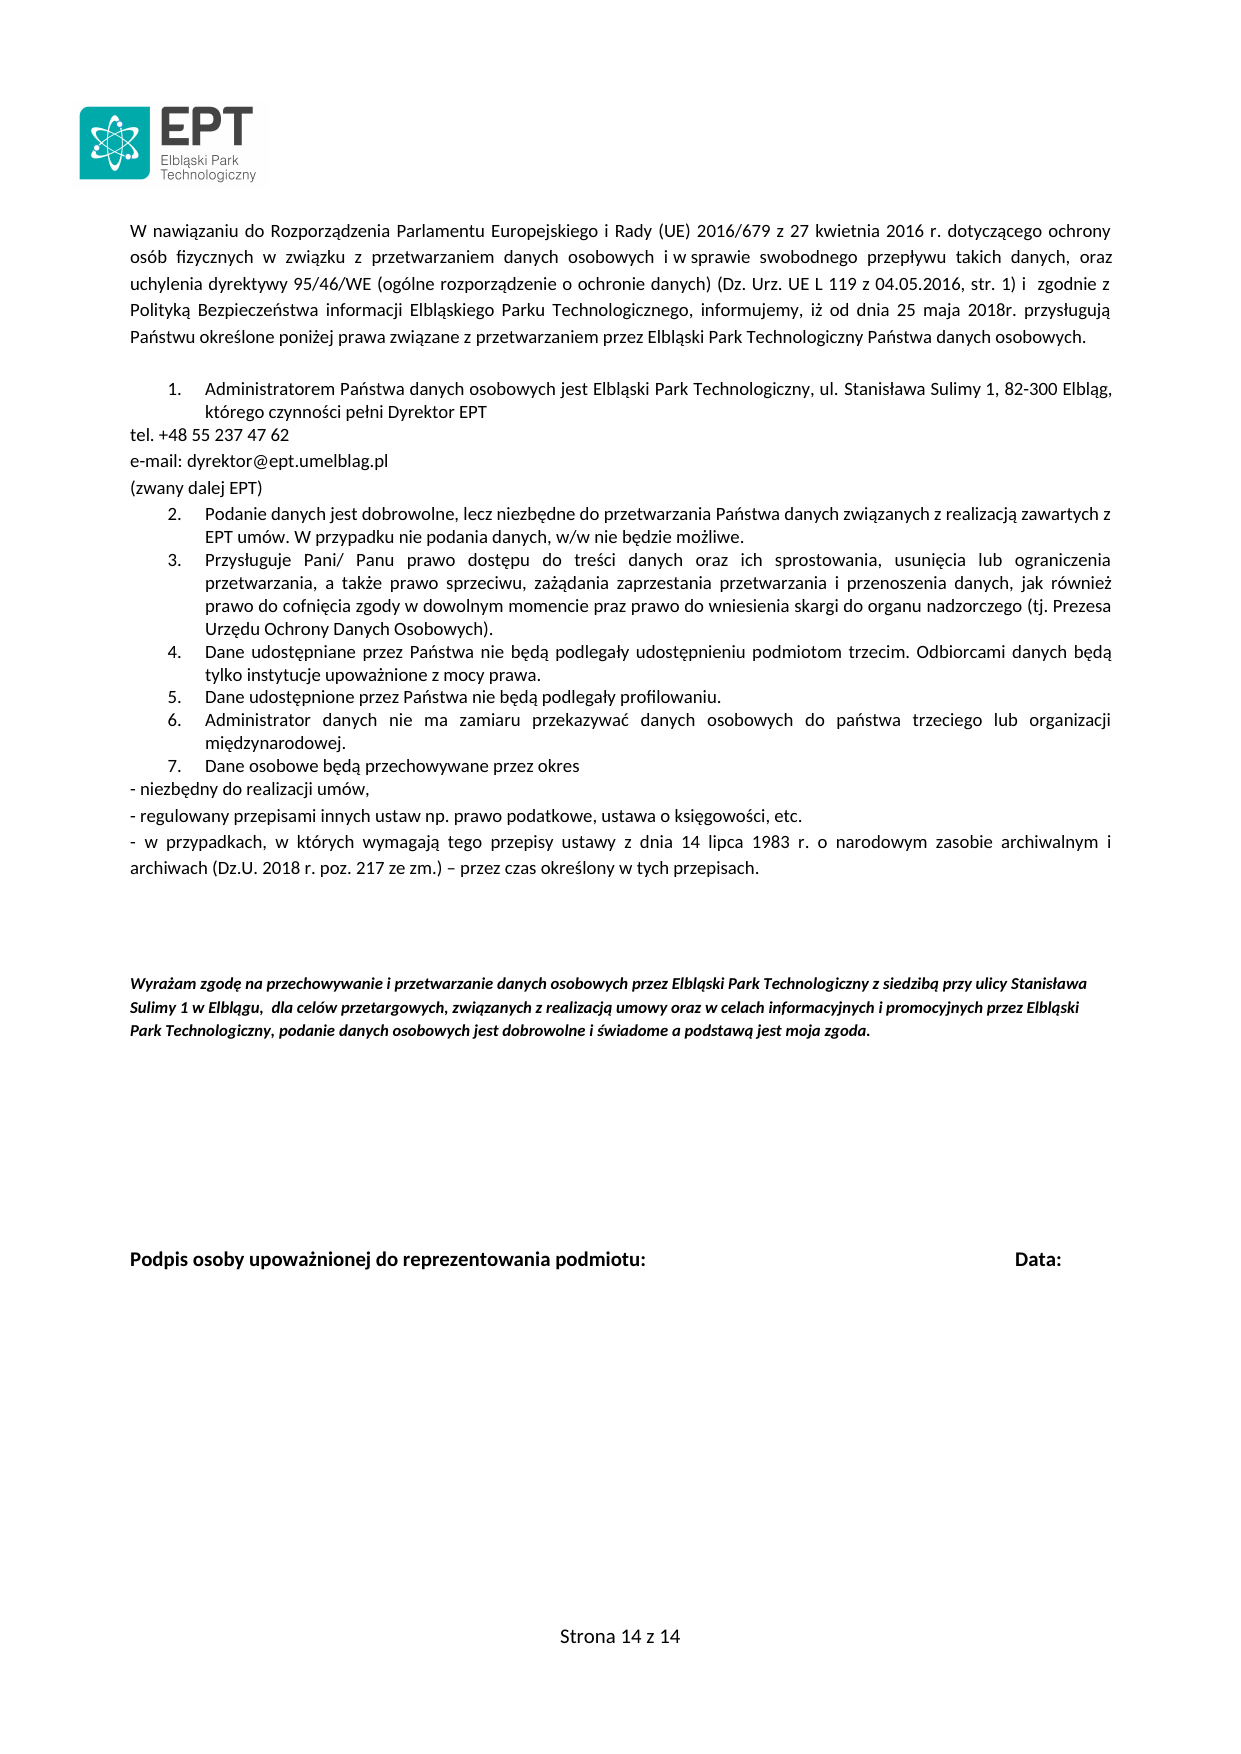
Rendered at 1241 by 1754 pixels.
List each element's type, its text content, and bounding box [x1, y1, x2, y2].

text - w przypadkach, w których wymagają tego przepisy ustawy z dnia 14 lipca 1983 r. o narodowym zasobie archiwalnym i archiwach (Dz.U. 2018 r. poz. 217 ze zm.) – przez czas określony w tych przepisach. [130, 830, 1113, 879]
list Administratorem Państwa danych osobowych jest Elbląski Park Technologiczny, ul. Stanisława Sulimy 1, 82-300 Elbląg, którego czynności pełni Dyrektor EPT [167, 377, 1113, 423]
list Przysługuje Pani/ Panu prawo dostępu do treści danych oraz ich sprostowania, usunięcia lub ograniczenia przetwarzania, a także prawo sprzeciwu, zażądania zaprzestania przetwarzania i przenoszenia danych, jak również prawo do cofnięcia zgody w dowolnym momencie praz prawo do wniesienia skargi do organu nadzorczego (tj. Prezesa Urzędu Ochrony Danych Osobowych). [167, 548, 1113, 640]
picture [70, 100, 269, 189]
text - niezbędny do realizacji umów, [130, 777, 1113, 800]
list Podanie danych jest dobrowolne, lecz niezbędne do przetwarzania Państwa danych związanych z realizacją zawartych z EPT umów. W przypadku nie podania danych, w/w nie będzie możliwe. [167, 502, 1113, 548]
text (zwany dalej EPT) [130, 476, 1113, 499]
list Dane udostępnione przez Państwa nie będą podlegały profilowaniu. [167, 686, 1113, 709]
text W nawiązaniu do Rozporządzenia Parlamentu Europejskiego i Rady (UE) 2016/679 z 27 kwietnia 2016 r. dotyczącego ochrony osób fizycznych w związku z przetwarzaniem danych osobowych i w sprawie swobodnego przepływu takich danych, oraz uchylenia dyrektywy 95/46/WE (ogólne rozporządzenie o ochronie danych) (Dz. Urz. UE L 119 z 04.05.2016, str. 1) i zgodnie z Polityką Bezpieczeństwa informacji Elbląskiego Parku Technologicznego, informujemy, iż od dnia 25 maja 2018r. przysługują Państwu określone poniżej prawa związane z przetwarzaniem przez Elbląski Park Technologiczny Państwa danych osobowych. [130, 219, 1113, 348]
text tel. +48 55 237 47 62 [130, 423, 1113, 446]
text Podpis osoby upoważnionej do reprezentowania podmiotu: Data: [130, 1246, 1110, 1272]
list Dane osobowe będą przechowywane przez okres [167, 754, 1113, 777]
list Administrator danych nie ma zamiaru przekazywać danych osobowych do państwa trzeciego lub organizacji międzynarodowej. [167, 709, 1113, 754]
text - regulowany przepisami innych ustaw np. prawo podatkowe, ustawa o księgowości, etc. [130, 804, 1113, 827]
text e-mail: dyrektor@ept.umelblag.pl [130, 450, 1113, 473]
text Wyrażam zgodę na przechowywanie i przetwarzanie danych osobowych przez Elbląski Park Technologiczny z siedzibą przy ulicy Stanisława Sulimy 1 w Elblągu, dla celów przetargowych, związanych z realizacją umowy oraz w celach informacyjnych i promocyjnych przez Elbląski Park Technologiczny, podanie danych osobowych jest dobrowolne i świadome a podstawą jest moja zgoda. [130, 974, 1113, 1041]
list Dane udostępniane przez Państwa nie będą podlegały udostępnieniu podmiotom trzecim. Odbiorcami danych będą tylko instytucje upoważnione z mocy prawa. [167, 640, 1113, 686]
